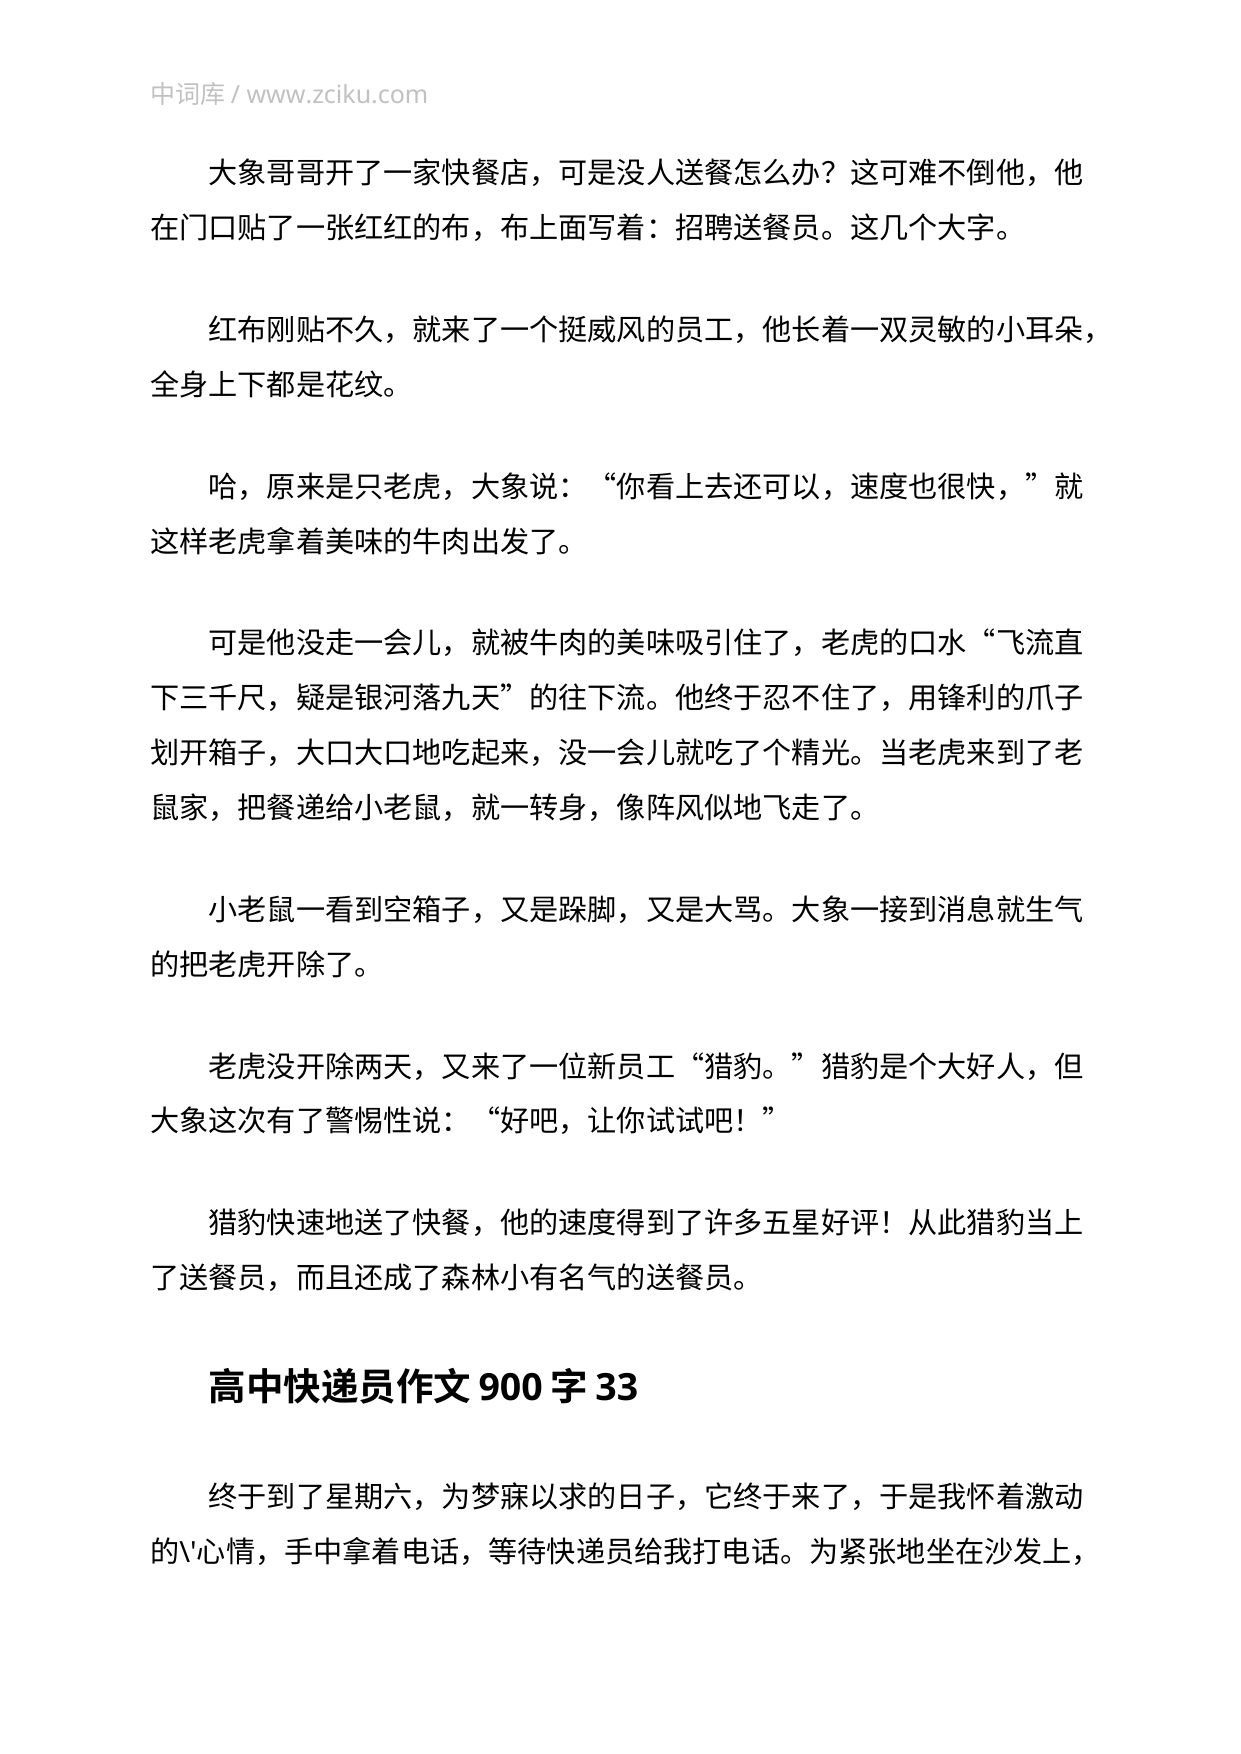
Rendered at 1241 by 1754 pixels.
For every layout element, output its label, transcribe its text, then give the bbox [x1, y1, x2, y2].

text 红布刚贴不久，就来了一个挺威风的员工，他长着一双灵敏的小耳朵，全身上下都是花纹。 [150, 307, 1090, 404]
text 大象哥哥开了一家快餐店，可是没人送餐怎么办？这可难不倒他，他在门口贴了一张红红的布，布上面写着：招聘送餐员。这几个大字。 [150, 150, 1090, 247]
text 猎豹快速地送了快餐，他的速度得到了许多五星好评！从此猎豹当上了送餐员，而且还成了森林小有名气的送餐员。 [150, 1200, 1090, 1297]
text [150, 1474, 1090, 1571]
text 高中快递员作文900字33 [150, 1356, 1090, 1411]
text 可是他没走一会儿，就被牛肉的美味吸引住了，老虎的口水“飞流直下三千尺，疑是银河落九天”的往下流。他终于忍不住了，用锋利的爪子划开箱子，大口大口地吃起来，没一会儿就吃了个精光。当老虎来到了老鼠家，把餐递给小老鼠，就一转身，像阵风似地飞走了。 [150, 620, 1090, 827]
text 老虎没开除两天，又来了一位新员工“猎豹。”猎豹是个大好人，但大象这次有了警惕性说：“好吧，让你试试吧！” [150, 1043, 1090, 1140]
text 哈，原来是只老虎，大象说：“你看上去还可以，速度也很快，”就这样老虎拿着美味的牛肉出发了。 [150, 463, 1090, 561]
text 小老鼠一看到空箱子，又是跺脚，又是大骂。大象一接到消息就生气的把老虎开除了。 [150, 886, 1090, 984]
